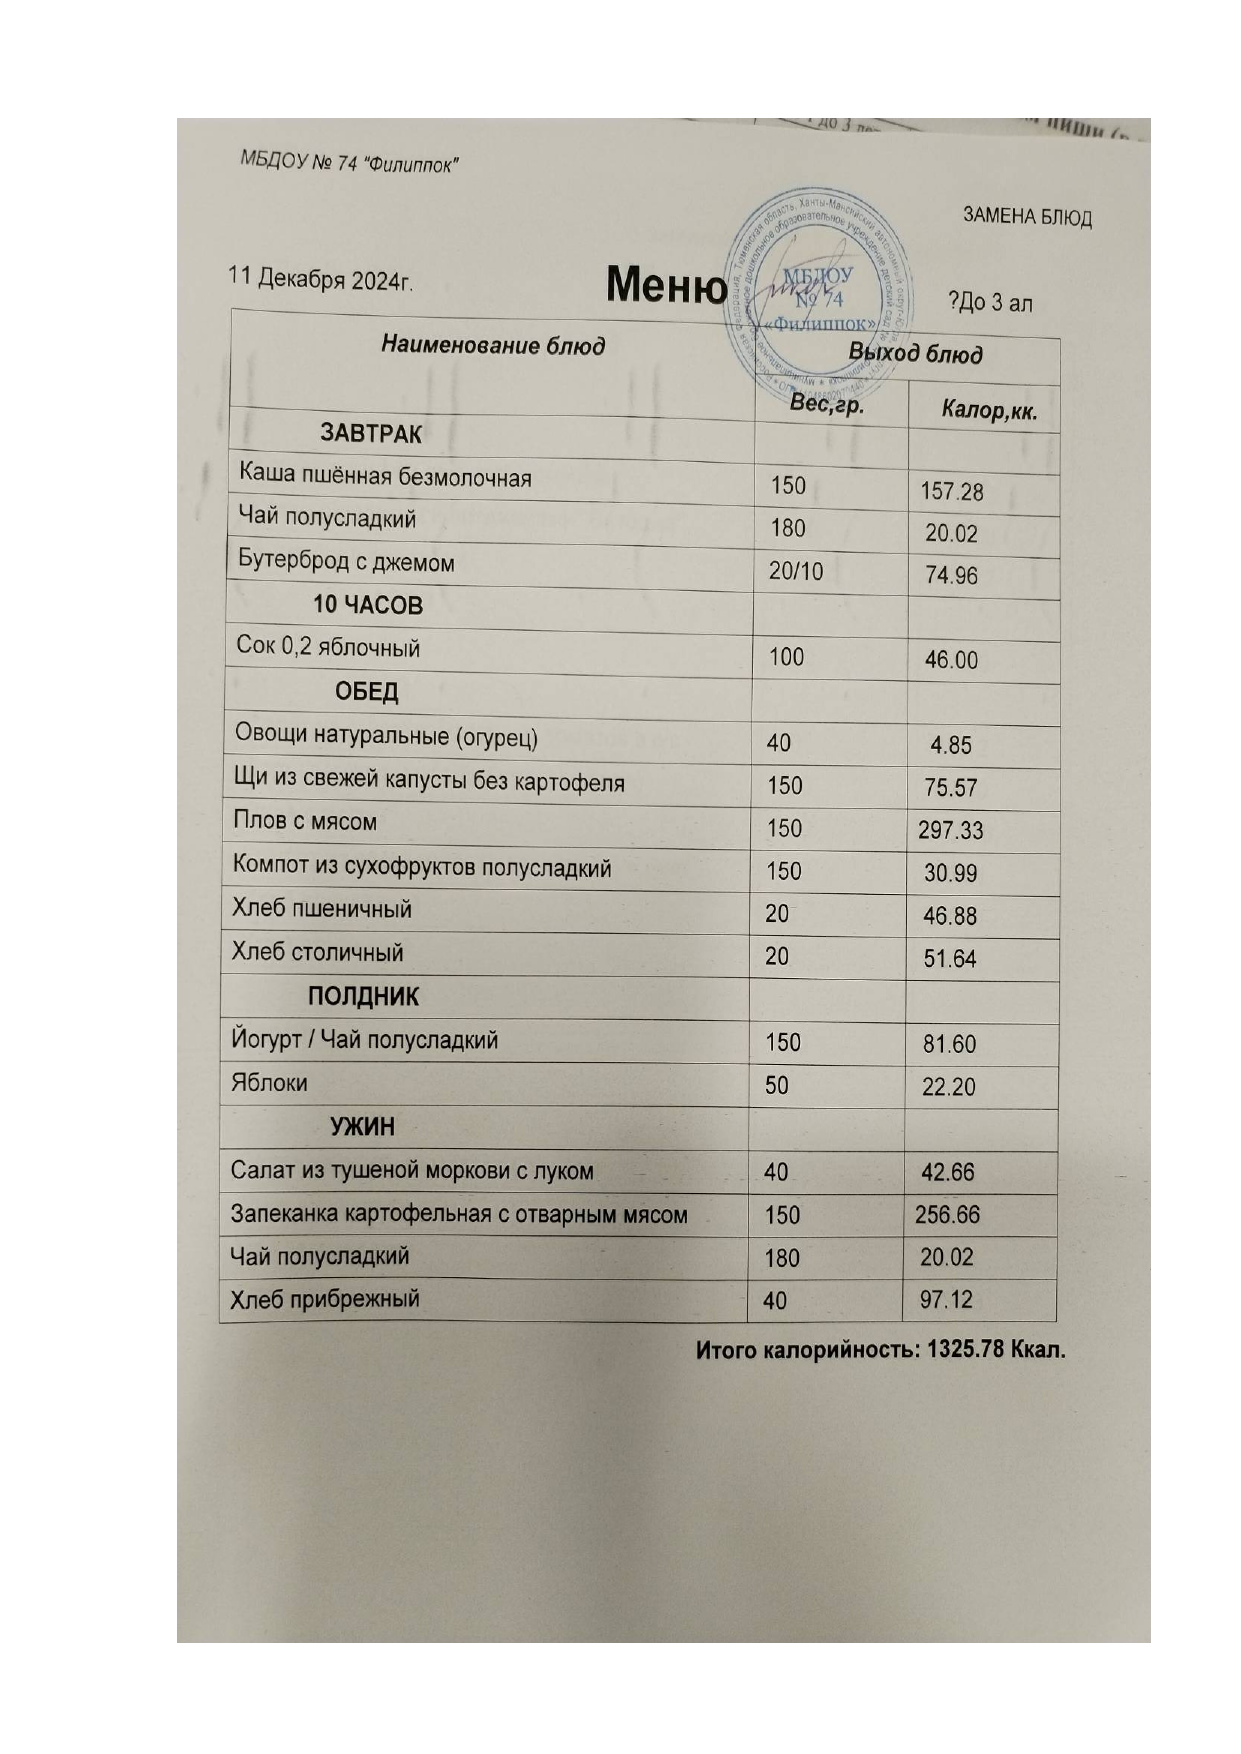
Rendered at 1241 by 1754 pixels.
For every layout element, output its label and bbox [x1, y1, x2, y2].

picture [177, 118, 1151, 1643]
